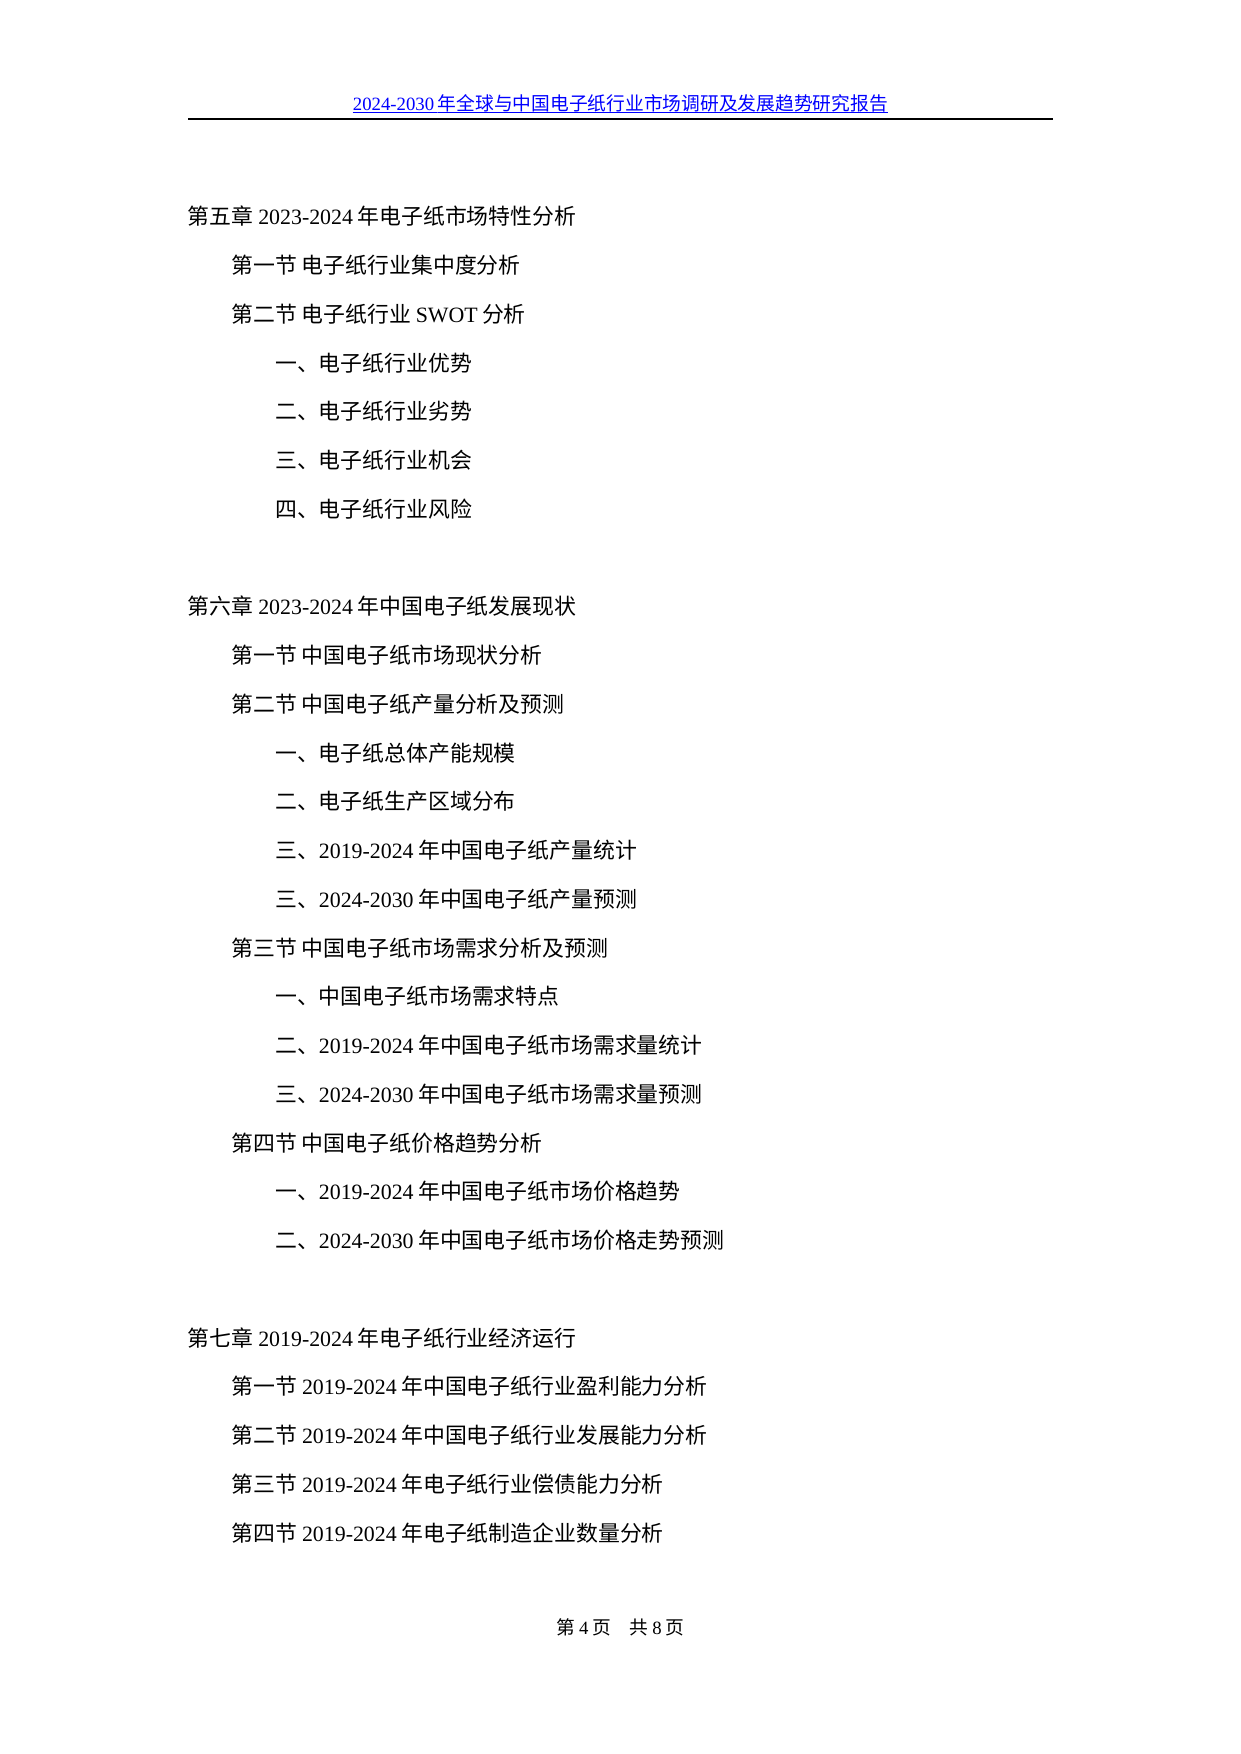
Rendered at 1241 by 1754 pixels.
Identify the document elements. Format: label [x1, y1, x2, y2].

text [187, 150, 1053, 1548]
